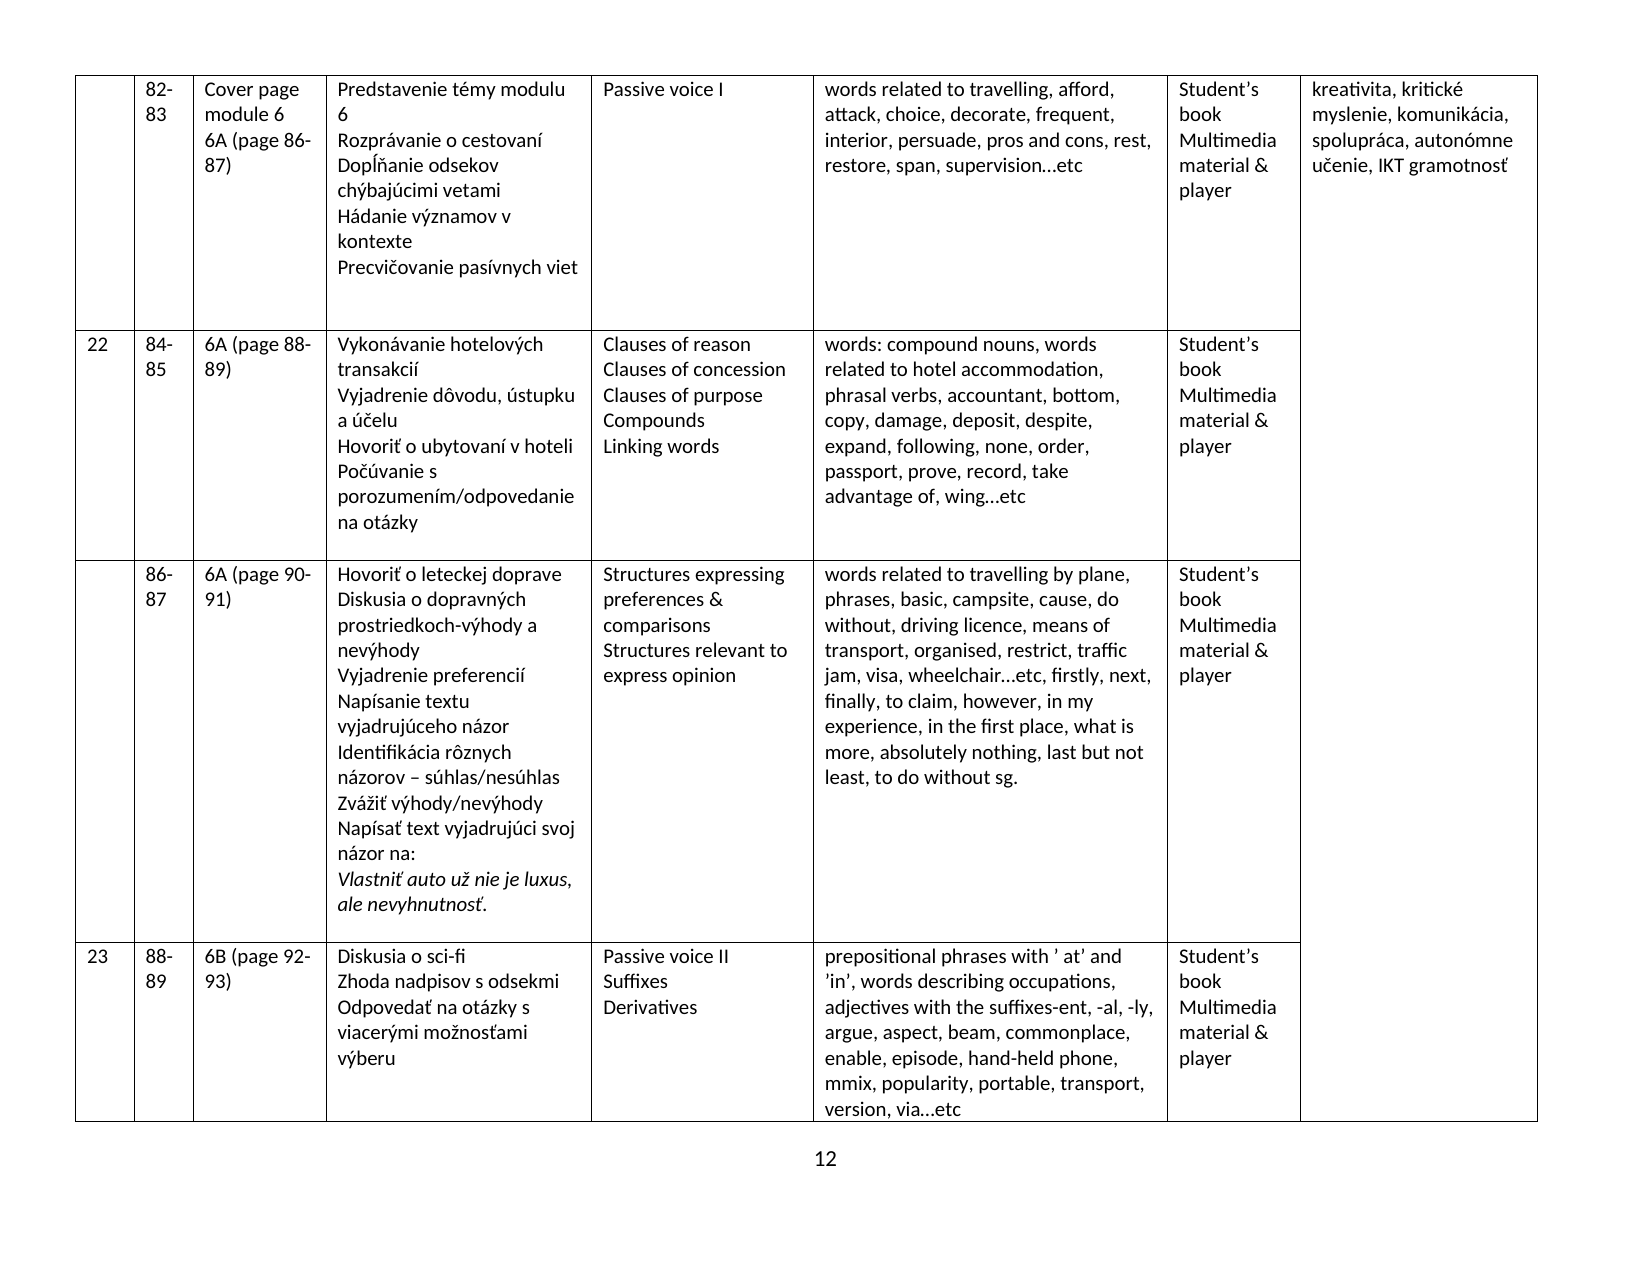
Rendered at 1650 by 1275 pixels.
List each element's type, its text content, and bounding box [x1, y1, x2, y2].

table_cell Cover page module 6 6A (page 86-87) [194, 76, 326, 330]
table_cell Passive voice I [592, 76, 813, 330]
table_cell Student’s book Multimedia material & player [1168, 331, 1300, 560]
table_cell [76, 561, 134, 942]
table_cell kreativita, kritické myslenie, komunikácia, spolupráca, autonómne učenie, IKT gramotnosť [1301, 76, 1537, 1121]
table_cell Predstavenie témy modulu 6 Rozprávanie o cestovaní Dopĺňanie odsekov chýbajúcimi vetami Hádanie významov v kontexte Precvičovanie pasívnych viet [327, 76, 591, 330]
table_cell Vykonávanie hotelových transakcií Vyjadrenie dôvodu, ústupku a účelu Hovoriť o ubytovaní v hoteli Počúvanie s porozumením/odpovedanie na otázky [327, 331, 591, 560]
table_cell Student’s book Multimedia material & player [1168, 561, 1300, 942]
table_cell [1168, 76, 1300, 330]
table_cell Passive voice II Suffixes Derivatives [592, 943, 813, 1121]
table_cell 6A (page 90-91) [194, 561, 326, 942]
table_cell Diskusia o sci-fi Zhoda nadpisov s odsekmi Odpovedať na otázky s viacerými možnosťami výberu [327, 943, 591, 1121]
table_cell words related to travelling, afford, attack, choice, decorate, frequent, interior, persuade, pros and cons, rest, restore, span, supervision…etc [814, 76, 1167, 330]
table_cell Hovoriť o leteckej doprave Diskusia o dopravných prostriedkoch-výhody a nevýhody Vyjadrenie preferencií Napísanie textu vyjadrujúceho názor Identifikácia rôznych názorov – súhlas/nesúhlas Zvážiť výhody/nevýhody Napísať text vyjadrujúci svoj názor na: Vlastniť auto už nie je luxus, ale nevyhnutnosť. [327, 561, 591, 942]
table_cell 88-89 [135, 943, 193, 1121]
table_cell prepositional phrases with ’ at’ and ’in’, words describing occupations, adjectives with the suffixes-ent, -al, -ly, argue, aspect, beam, commonplace, enable, episode, hand-held phone, mmix, popularity, portable, transport, version, via…etc [814, 943, 1167, 1121]
table_cell words related to travelling by plane, phrases, basic, campsite, cause, do without, driving licence, means of transport, organised, restrict, traffic jam, visa, wheelchair…etc, firstly, next, finally, to claim, however, in my experience, in the first place, what is more, absolutely nothing, last but not least, to do without sg. [814, 561, 1167, 942]
table_cell 82-83 [135, 76, 193, 330]
table_cell 22 [76, 331, 134, 560]
table_cell Clauses of reason Clauses of concession Clauses of purpose Compounds Linking words [592, 331, 813, 560]
table_cell 23 [76, 943, 134, 1121]
table_cell words: compound nouns, words related to hotel accommodation, phrasal verbs, accountant, bottom, copy, damage, deposit, despite, expand, following, none, order, passport, prove, record, take advantage of, wing…etc [814, 331, 1167, 560]
table_cell Structures expressing preferences & comparisons Structures relevant to express opinion [592, 561, 813, 942]
table_cell [76, 76, 134, 330]
table_cell 6B (page 92-93) [194, 943, 326, 1121]
table_cell 84-85 [135, 331, 193, 560]
table_cell 6A (page 88-89) [194, 331, 326, 560]
table_cell 86-87 [135, 561, 193, 942]
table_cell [1168, 943, 1300, 1121]
